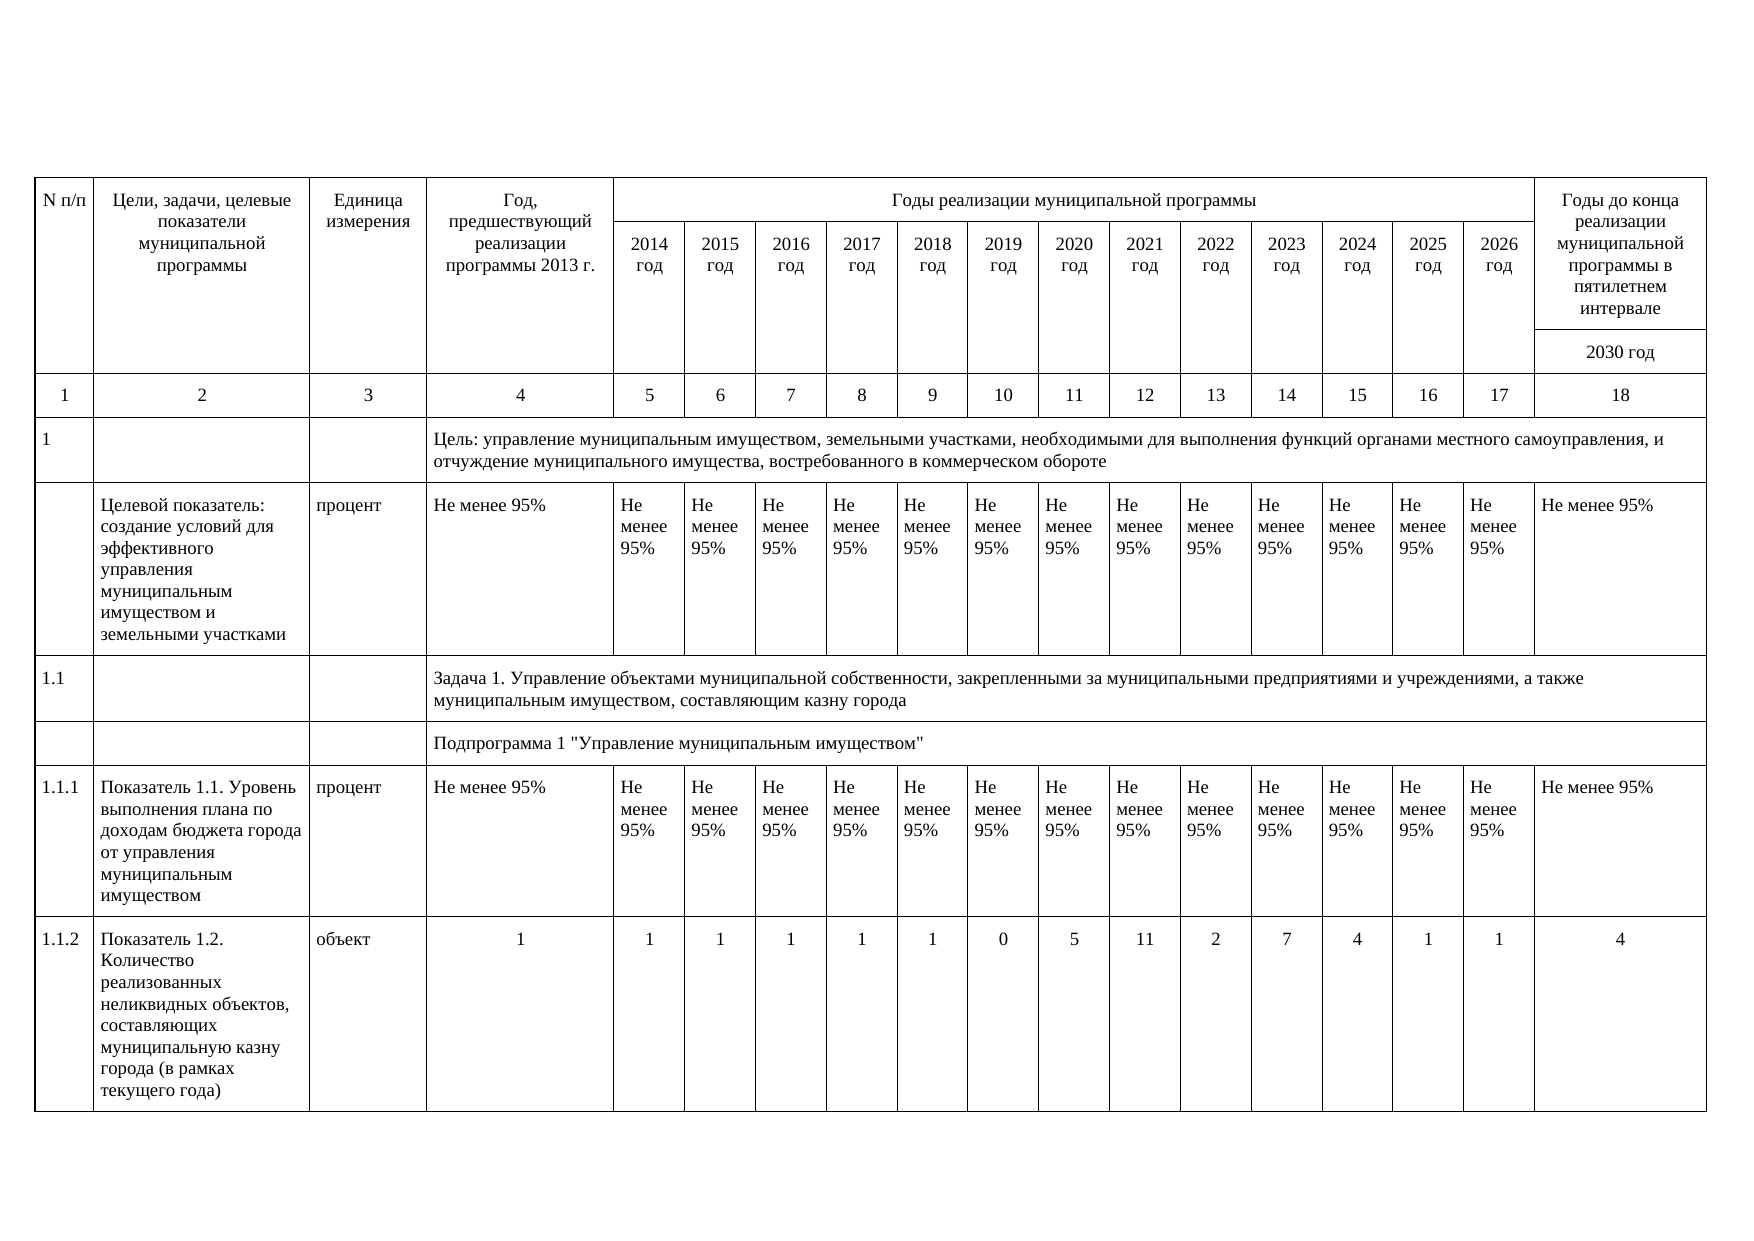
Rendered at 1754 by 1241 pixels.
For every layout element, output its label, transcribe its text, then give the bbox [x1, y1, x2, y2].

table_cell 2021 год [1110, 222, 1180, 373]
table_cell [36, 483, 93, 655]
table_cell [94, 418, 309, 482]
table_cell 2030 год [1535, 330, 1706, 373]
table_cell Не менее 95% [898, 483, 967, 655]
table_cell Не менее 95% [968, 766, 1038, 916]
table_cell 2025 год [1393, 222, 1463, 373]
table_header N п/п [36, 178, 93, 373]
table_cell 7 [1252, 917, 1322, 1111]
table_header Цели, задачи, целевые показатели муниципальной программы [94, 178, 309, 373]
table_cell Показатель 1.1. Уровень выполнения плана по доходам бюджета города от управления муниципальным имуществом [94, 766, 309, 916]
table_cell Не менее 95% [1323, 483, 1392, 655]
table_cell 1 [614, 917, 684, 1111]
table_cell объект [310, 917, 426, 1111]
table_cell 12 [1110, 374, 1180, 417]
table_cell Не менее 95% [1464, 766, 1534, 916]
table_cell Не менее 95% [1252, 766, 1322, 916]
table_cell 1 [898, 917, 967, 1111]
table_cell Не менее 95% [1252, 483, 1322, 655]
table_cell 15 [1323, 374, 1392, 417]
table_cell Не менее 95% [1535, 483, 1706, 655]
table_cell Не менее 95% [1393, 483, 1463, 655]
table_cell Цель: управление муниципальным имуществом, земельными участками, необходимыми для выполнения функций органами местного самоуправления, и отчуждение муниципального имущества, востребованного в коммерческом обороте [427, 418, 1706, 482]
table_cell 8 [827, 374, 897, 417]
table_cell Не менее 95% [1393, 766, 1463, 916]
table_cell Не менее 95% [827, 766, 897, 916]
table_cell 9 [898, 374, 967, 417]
table_cell 16 [1393, 374, 1463, 417]
table_cell 1.1 [36, 656, 93, 721]
table_cell 14 [1252, 374, 1322, 417]
table_cell 6 [685, 374, 755, 417]
table_cell 17 [1464, 374, 1534, 417]
table_cell 2019 год [968, 222, 1038, 373]
table_cell Показатель 1.2. Количество реализованных неликвидных объектов, составляющих муниципальную казну города (в рамках текущего года) [94, 917, 309, 1111]
table_cell 11 [1039, 374, 1109, 417]
table_cell Не менее 95% [427, 483, 613, 655]
table_cell 2 [94, 374, 309, 417]
table_cell Не менее 95% [685, 483, 755, 655]
table_cell Не менее 95% [1181, 483, 1251, 655]
table_cell Не менее 95% [685, 766, 755, 916]
table_cell 1 [36, 374, 93, 417]
table_cell 2018 год [898, 222, 967, 373]
table_cell 3 [310, 374, 426, 417]
table_cell [94, 722, 309, 764]
table_cell Не менее 95% [756, 483, 826, 655]
table_cell Целевой показатель: создание условий для эффективного управления муниципальным имуществом и земельными участками [94, 483, 309, 655]
table_cell 2015 год [685, 222, 755, 373]
table_cell [310, 418, 426, 482]
table_cell Не менее 95% [898, 766, 967, 916]
table_cell 4 [1323, 917, 1392, 1111]
table_cell 1 [827, 917, 897, 1111]
table_cell Не менее 95% [968, 483, 1038, 655]
table_cell 1 [1464, 917, 1534, 1111]
table_cell 0 [968, 917, 1038, 1111]
table_header Годы до конца реализации муниципальной программы в пятилетнем интервале [1535, 178, 1706, 329]
table_cell 2014 год [614, 222, 684, 373]
table_cell Не менее 95% [1464, 483, 1534, 655]
table_cell Не менее 95% [1323, 766, 1392, 916]
table_cell 2016 год [756, 222, 826, 373]
table_cell 1 [427, 917, 613, 1111]
table_cell [94, 656, 309, 721]
table_cell 13 [1181, 374, 1251, 417]
table_cell Не менее 95% [614, 483, 684, 655]
table_cell Не менее 95% [427, 766, 613, 916]
table_cell Не менее 95% [614, 766, 684, 916]
table_cell 11 [1110, 917, 1180, 1111]
table_cell 2020 год [1039, 222, 1109, 373]
table_cell Не менее 95% [1535, 766, 1706, 916]
table_cell 2017 год [827, 222, 897, 373]
table_cell 10 [968, 374, 1038, 417]
table_cell 5 [1039, 917, 1109, 1111]
table_cell 4 [427, 374, 613, 417]
table_cell 7 [756, 374, 826, 417]
table_cell 1 [1393, 917, 1463, 1111]
table_cell Не менее 95% [1110, 766, 1180, 916]
table_cell [36, 722, 93, 764]
table_cell Задача 1. Управление объектами муниципальной собственности, закрепленными за муниципальными предприятиями и учреждениями, а также муниципальным имуществом, составляющим казну города [427, 656, 1706, 721]
table_cell 2023 год [1252, 222, 1322, 373]
table_cell 1 [36, 418, 93, 482]
table_cell 4 [1535, 917, 1706, 1111]
table_header Год, предшествующий реализации программы 2013 г. [427, 178, 613, 373]
table_cell Не менее 95% [1181, 766, 1251, 916]
table_cell Не менее 95% [827, 483, 897, 655]
table_header Годы реализации муниципальной программы [614, 178, 1534, 221]
table_cell Не менее 95% [756, 766, 826, 916]
table_cell 1.1.1 [36, 766, 93, 916]
table_cell 2026 год [1464, 222, 1534, 373]
table_cell 1 [685, 917, 755, 1111]
table_cell 1 [756, 917, 826, 1111]
table_cell 5 [614, 374, 684, 417]
table_cell Не менее 95% [1039, 483, 1109, 655]
table_cell Не менее 95% [1110, 483, 1180, 655]
table_cell процент [310, 483, 426, 655]
table_cell процент [310, 766, 426, 916]
table_cell Не менее 95% [1039, 766, 1109, 916]
table_cell 2022 год [1181, 222, 1251, 373]
table_cell 2024 год [1323, 222, 1392, 373]
table_cell 1.1.2 [36, 917, 93, 1111]
table_cell 2 [1181, 917, 1251, 1111]
table_header Единица измерения [310, 178, 426, 373]
table_cell Подпрограмма 1 "Управление муниципальным имуществом" [427, 722, 1706, 764]
table_cell [310, 722, 426, 764]
table_cell [310, 656, 426, 721]
table_cell 18 [1535, 374, 1706, 417]
